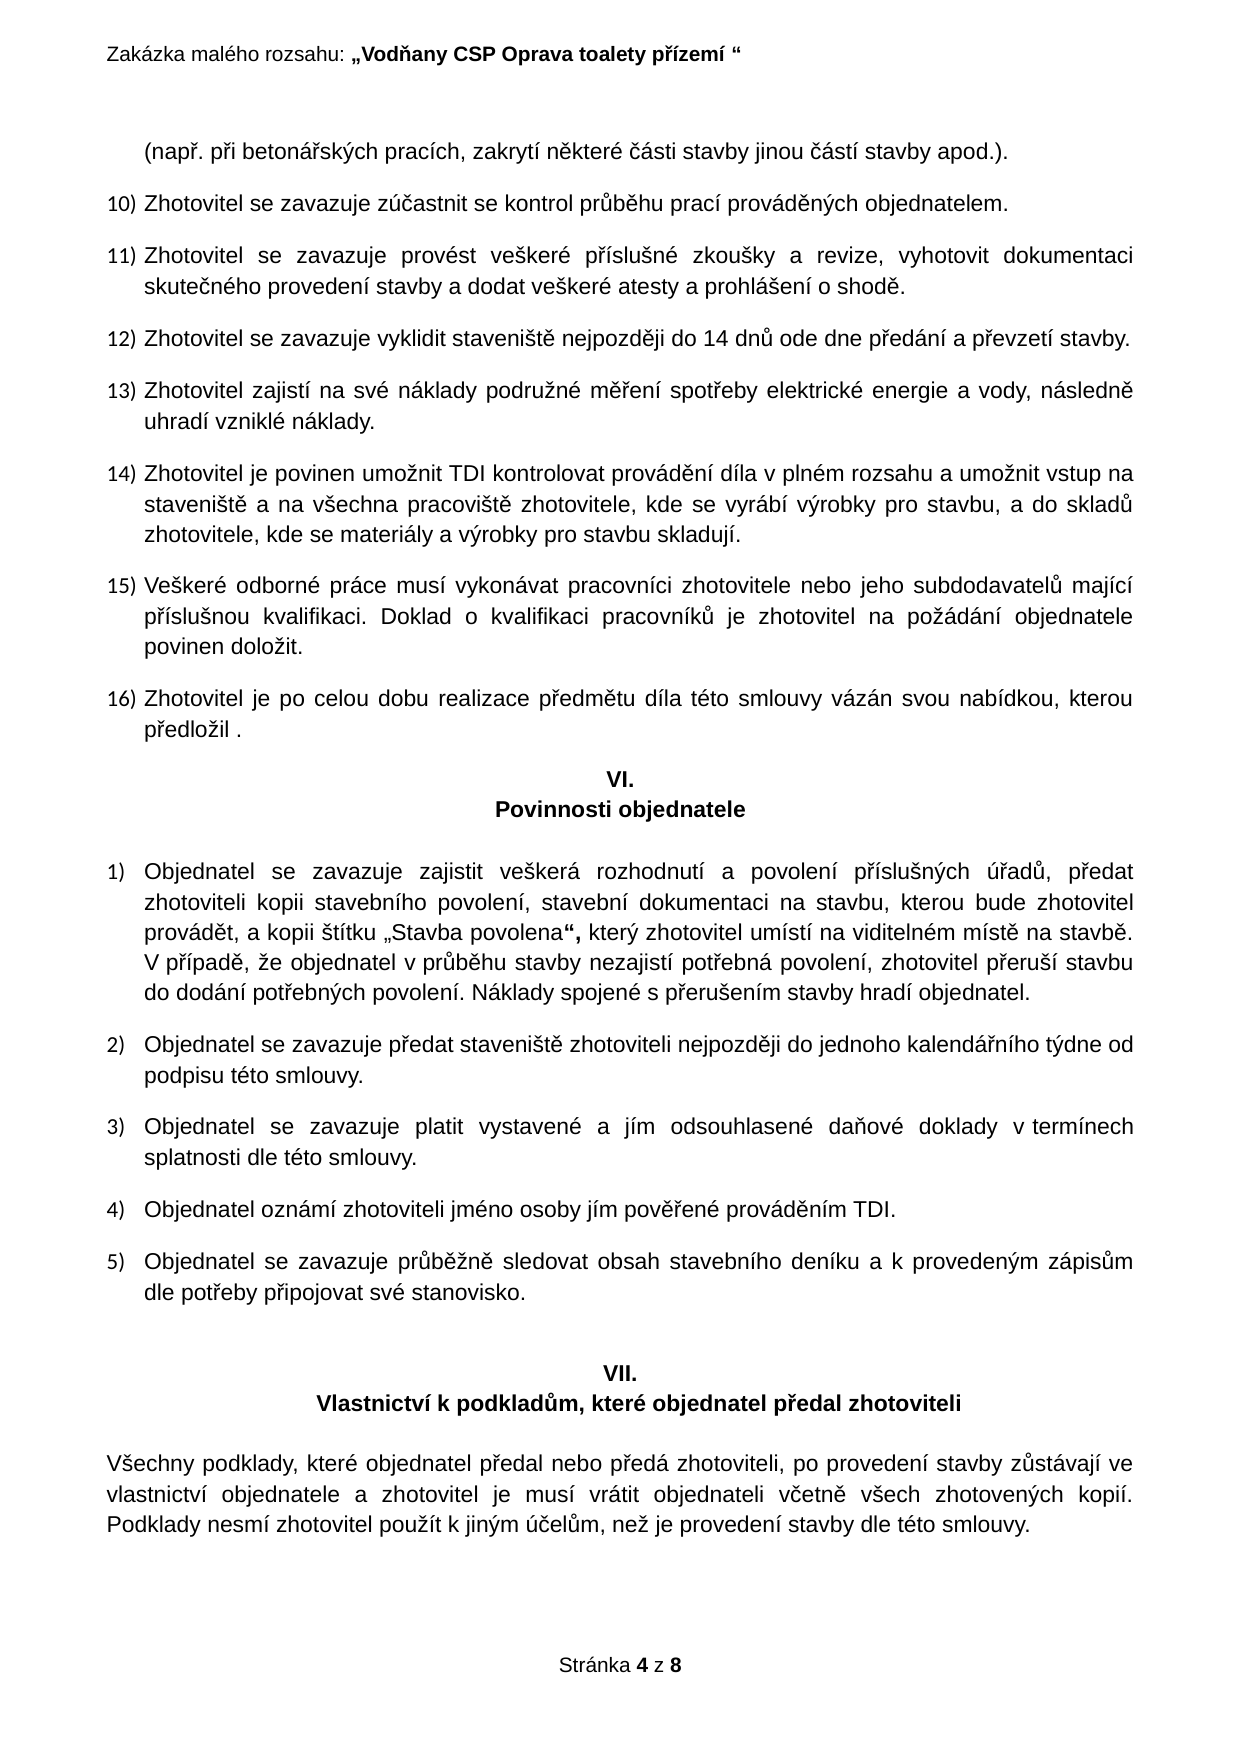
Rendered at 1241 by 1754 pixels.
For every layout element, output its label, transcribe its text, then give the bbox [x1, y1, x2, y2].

text Vlastnictví k podkladům, které objednatel předal zhotoviteli [144, 1390, 1134, 1416]
text Všechny podklady, které objednatel předal nebo předá zhotoviteli, po provedení stavby zůstávají ve vlastnictví objednatele a zhotovitel je musí vrátit objednateli včetně všech zhotovených kopií. Podklady nesmí zhotovitel použít k jiným účelům, než je provedení stavby dle této smlouvy. [106, 1450, 1134, 1537]
list Zhotovitel je po celou dobu realizace předmětu díla této smlouvy vázán svou nabídkou, kterou předložil . [106, 684, 1134, 742]
list Objednatel se zavazuje předat staveniště zhotoviteli nejpozději do jednoho kalendářního týdne od podpisu této smlouvy. [106, 1030, 1134, 1088]
list Zhotovitel je povinen umožnit TDI kontrolovat provádění díla v plném rozsahu a umožnit vstup na staveniště a na všechna pracoviště zhotovitele, kde se vyrábí výrobky pro stavbu, a do skladů zhotovitele, kde se materiály a výrobky pro stavbu skladují. [106, 459, 1134, 547]
text VI. [106, 766, 1134, 793]
list Zhotovitel se zavazuje zúčastnit se kontrol průběhu prací prováděných objednatelem. [106, 189, 1134, 217]
list Objednatel oznámí zhotoviteli jméno osoby jím pověřené prováděním TDI. [106, 1195, 1134, 1223]
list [106, 138, 1134, 165]
list Zhotovitel se zavazuje vyklidit staveniště nejpozději do 14 dnů ode dne předání a převzetí stavby. [106, 324, 1134, 352]
text VII. [106, 1360, 1134, 1386]
list Zhotovitel se zavazuje provést veškeré příslušné zkoušky a revize, vyhotovit dokumentaci skutečného provedení stavby a dodat veškeré atesty a prohlášení o shodě. [106, 241, 1134, 299]
list Objednatel se zavazuje průběžně sledovat obsah stavebního deníku a k provedeným zápisům dle potřeby připojovat své stanovisko. [106, 1247, 1134, 1305]
list Veškeré odborné práce musí vykonávat pracovníci zhotovitele nebo jeho subdodavatelů mající příslušnou kvalifikaci. Doklad o kvalifikaci pracovníků je zhotovitel na požádání objednatele povinen doložit. [106, 571, 1134, 660]
list Objednatel se zavazuje platit vystavené a jím odsouhlasené daňové doklady v termínech splatnosti dle této smlouvy. [106, 1112, 1134, 1171]
text Povinnosti objednatele [106, 796, 1134, 823]
list Zhotovitel zajistí na své náklady podružné měření spotřeby elektrické energie a vody, následně uhradí vzniklé náklady. [106, 376, 1134, 434]
list Objednatel se zavazuje zajistit veškerá rozhodnutí a povolení příslušných úřadů, předat zhotoviteli kopii stavebního povolení, stavební dokumentaci na stavbu, kterou bude zhotovitel provádět, a kopii štítku „Stavba povolena“, který zhotovitel umístí na viditelném místě na stavbě. V případě, že objednatel v průběhu stavby nezajistí potřebná povolení, zhotovitel přeruší stavbu do dodání potřebných povolení. Náklady spojené s přerušením stavby hradí objednatel. [106, 857, 1134, 1006]
